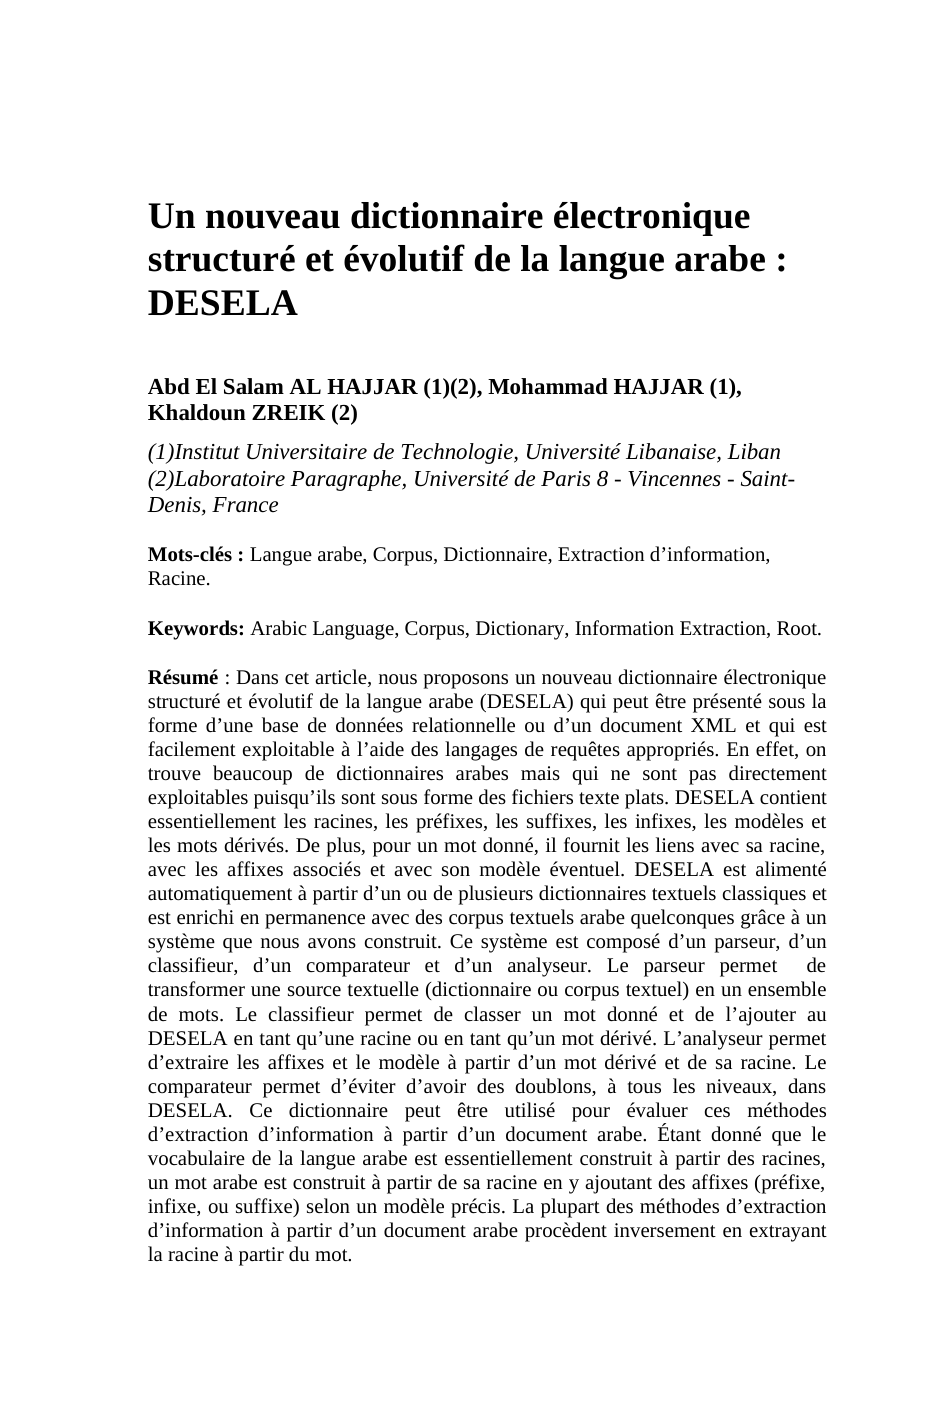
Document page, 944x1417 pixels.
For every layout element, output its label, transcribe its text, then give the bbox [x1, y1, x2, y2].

text Mots-clés : Langue arabe, Corpus, Dictionnaire, Extraction d’information, Racine. [148, 542, 790, 590]
text (1)Institut Universitaire de Technologie, Université Libanaise, Liban (2)Laboratoire Paragraphe, Université de Paris 8 - Vincennes - Saint- Denis, France [148, 438, 798, 517]
text Keywords: Arabic Language, Corpus, Dictionary, Information Extraction, Root. [148, 615, 827, 639]
text Un nouveau dictionnaire électronique structuré et évolutif de la langue arabe : DESELA [148, 194, 790, 323]
text Abd El Salam AL HAJJAR (1)(2), Mohammad HAJJAR (1), Khaldoun ZREIK (2) [148, 373, 744, 426]
text Résumé : Dans cet article, nous proposons un nouveau dictionnaire électronique structuré et évolutif de la langue arabe (DESELA) qui peut être présenté sous la forme d’une base de données relationnelle ou d’un document XML et qui est facilement exploitable à l’aide des langages de requêtes appropriés. En effet, on trouve beaucoup de dictionnaires arabes mais qui ne sont pas directement exploitables puisqu’ils sont sous forme des fichiers texte plats. DESELA contient essentiellement les racines, les préfixes, les suffixes, les infixes, les modèles et les mots dérivés. De plus, pour un mot donné, il fournit les liens avec sa racine, avec les affixes associés et avec son modèle éventuel. DESELA est alimenté automatiquement à partir d’un ou de plusieurs dictionnaires textuels classiques et est enrichi en permanence avec des corpus textuels arabe quelconques grâce à un système que nous avons construit. Ce système est composé d’un parseur, d’un classifieur, d’un comparateur et d’un analyseur. Le parseur permet de transformer une source textuelle (dictionnaire ou corpus textuel) en un ensemble de mots. Le classifieur permet de classer un mot donné et de l’ajouter au DESELA en tant qu’une racine ou en tant qu’un mot dérivé. L’analyseur permet d’extraire les affixes et le modèle à partir d’un mot dérivé et de sa racine. Le comparateur permet d’éviter d’avoir des doublons, à tous les niveaux, dans DESELA. Ce dictionnaire peut être utilisé pour évaluer ces méthodes d’extraction d’information à partir d’un document arabe. Étant donné que le vocabulaire de la langue arabe est essentiellement construit à partir des racines, un mot arabe est construit à partir de sa racine en y ajoutant des affixes (préfixe, infixe, ou suffixe) selon un modèle précis. La plupart des méthodes d’extraction d’information à partir d’un document arabe procèdent inversement en extrayant la racine à partir du mot. [148, 664, 828, 1266]
